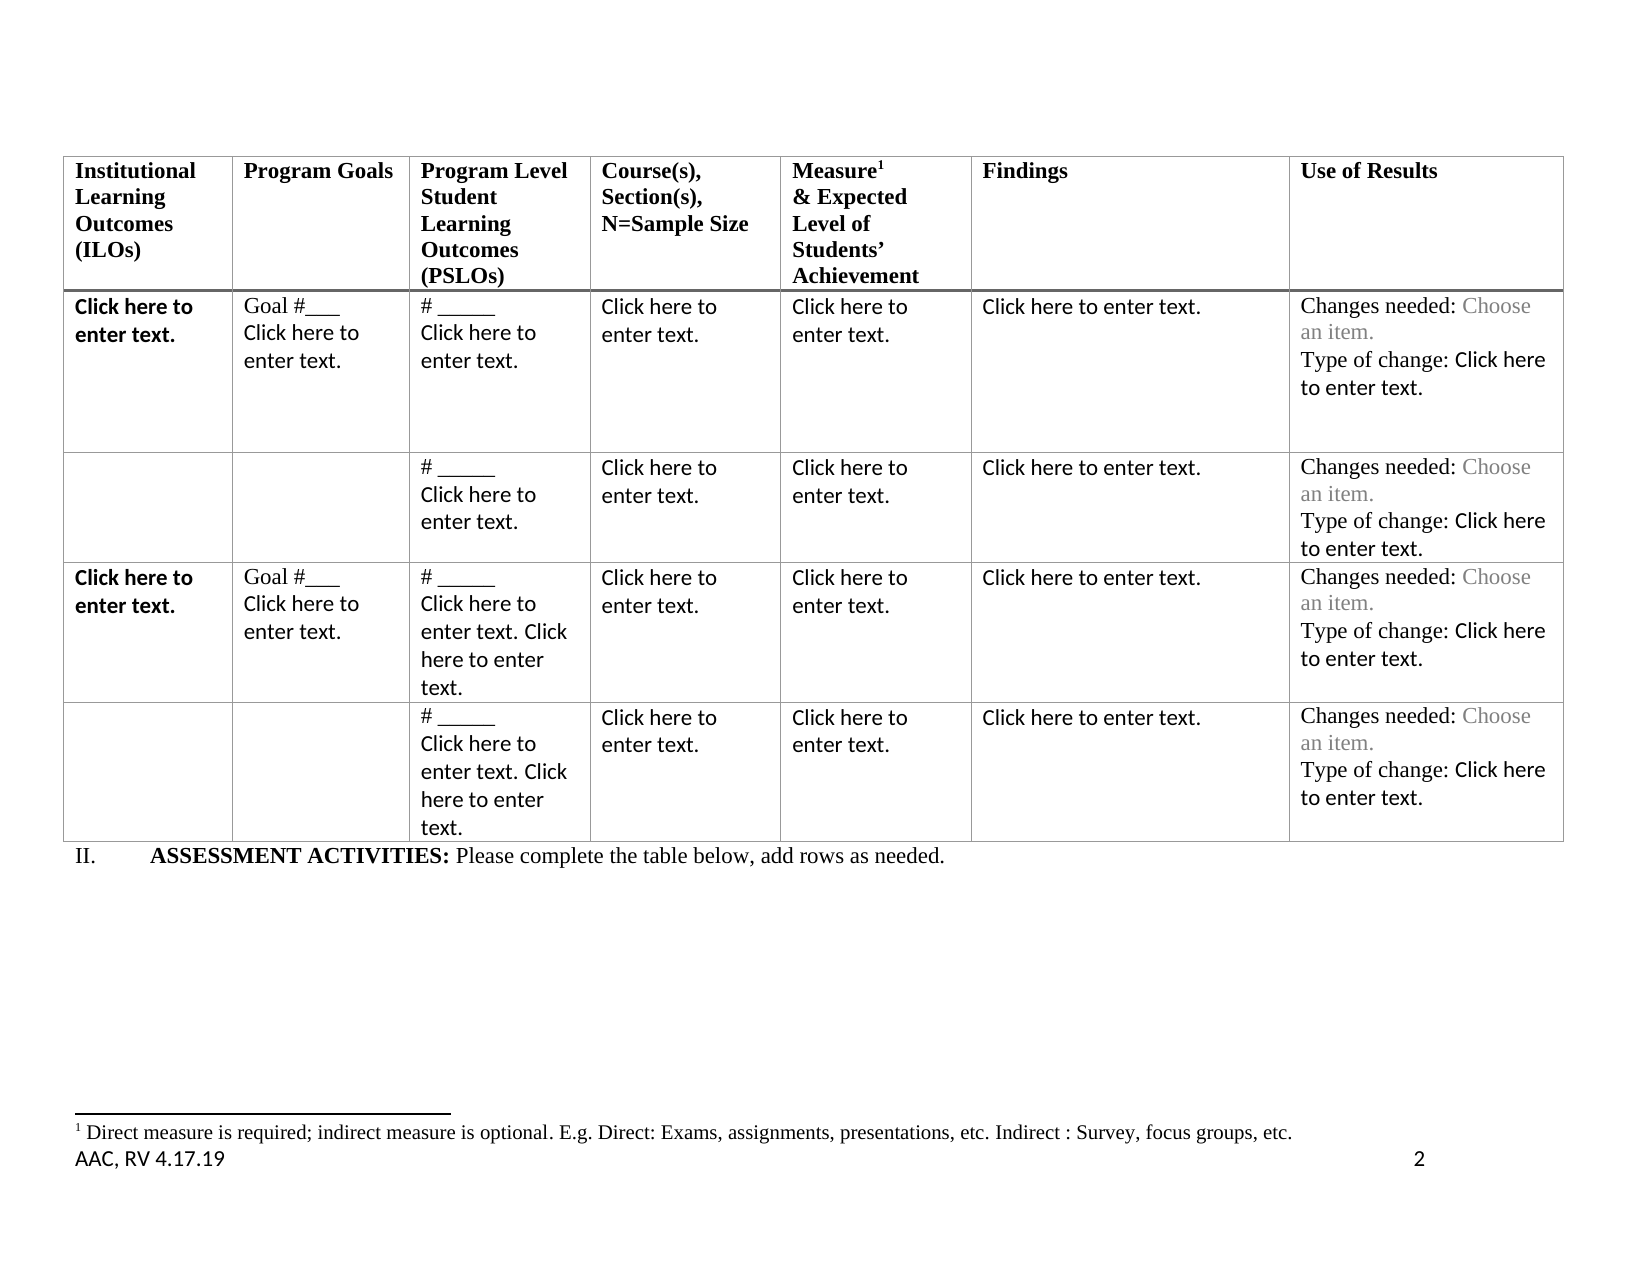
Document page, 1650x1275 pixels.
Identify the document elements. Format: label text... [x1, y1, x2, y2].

table_cell # _____ [410, 563, 590, 702]
table_cell Changes needed: Type of change: [1290, 292, 1563, 452]
table_cell # _____ [410, 703, 590, 841]
table_header Program Level Student Learning Outcomes (PSLOs) [410, 157, 590, 289]
table_header Institutional Learning Outcomes (ILOs) [64, 157, 232, 289]
table_cell [233, 453, 409, 562]
table_header Measure & Expected Level of Students’ Achievement [781, 157, 971, 289]
table_cell # _____ [410, 292, 590, 452]
table_header Program Goals [233, 157, 409, 289]
table_cell # _____ [410, 453, 590, 562]
table_cell [233, 703, 409, 841]
table_cell Changes needed: Type of change: [1290, 563, 1563, 702]
table_cell Goal #___ [233, 292, 409, 452]
table_cell Changes needed: Type of change: [1290, 703, 1563, 841]
table_header Course(s), Section(s), N=Sample Size [591, 157, 780, 289]
table_cell [64, 453, 232, 562]
table_header Use of Results [1290, 157, 1563, 289]
table_header Findings [972, 157, 1289, 289]
table_cell [64, 703, 232, 841]
table_cell Changes needed: Type of change: [1290, 453, 1563, 562]
list ASSESSMENT ACTIVITIES: Please complete the table below, add rows as needed. [75, 842, 1575, 868]
table_cell Goal #___ [233, 563, 409, 702]
